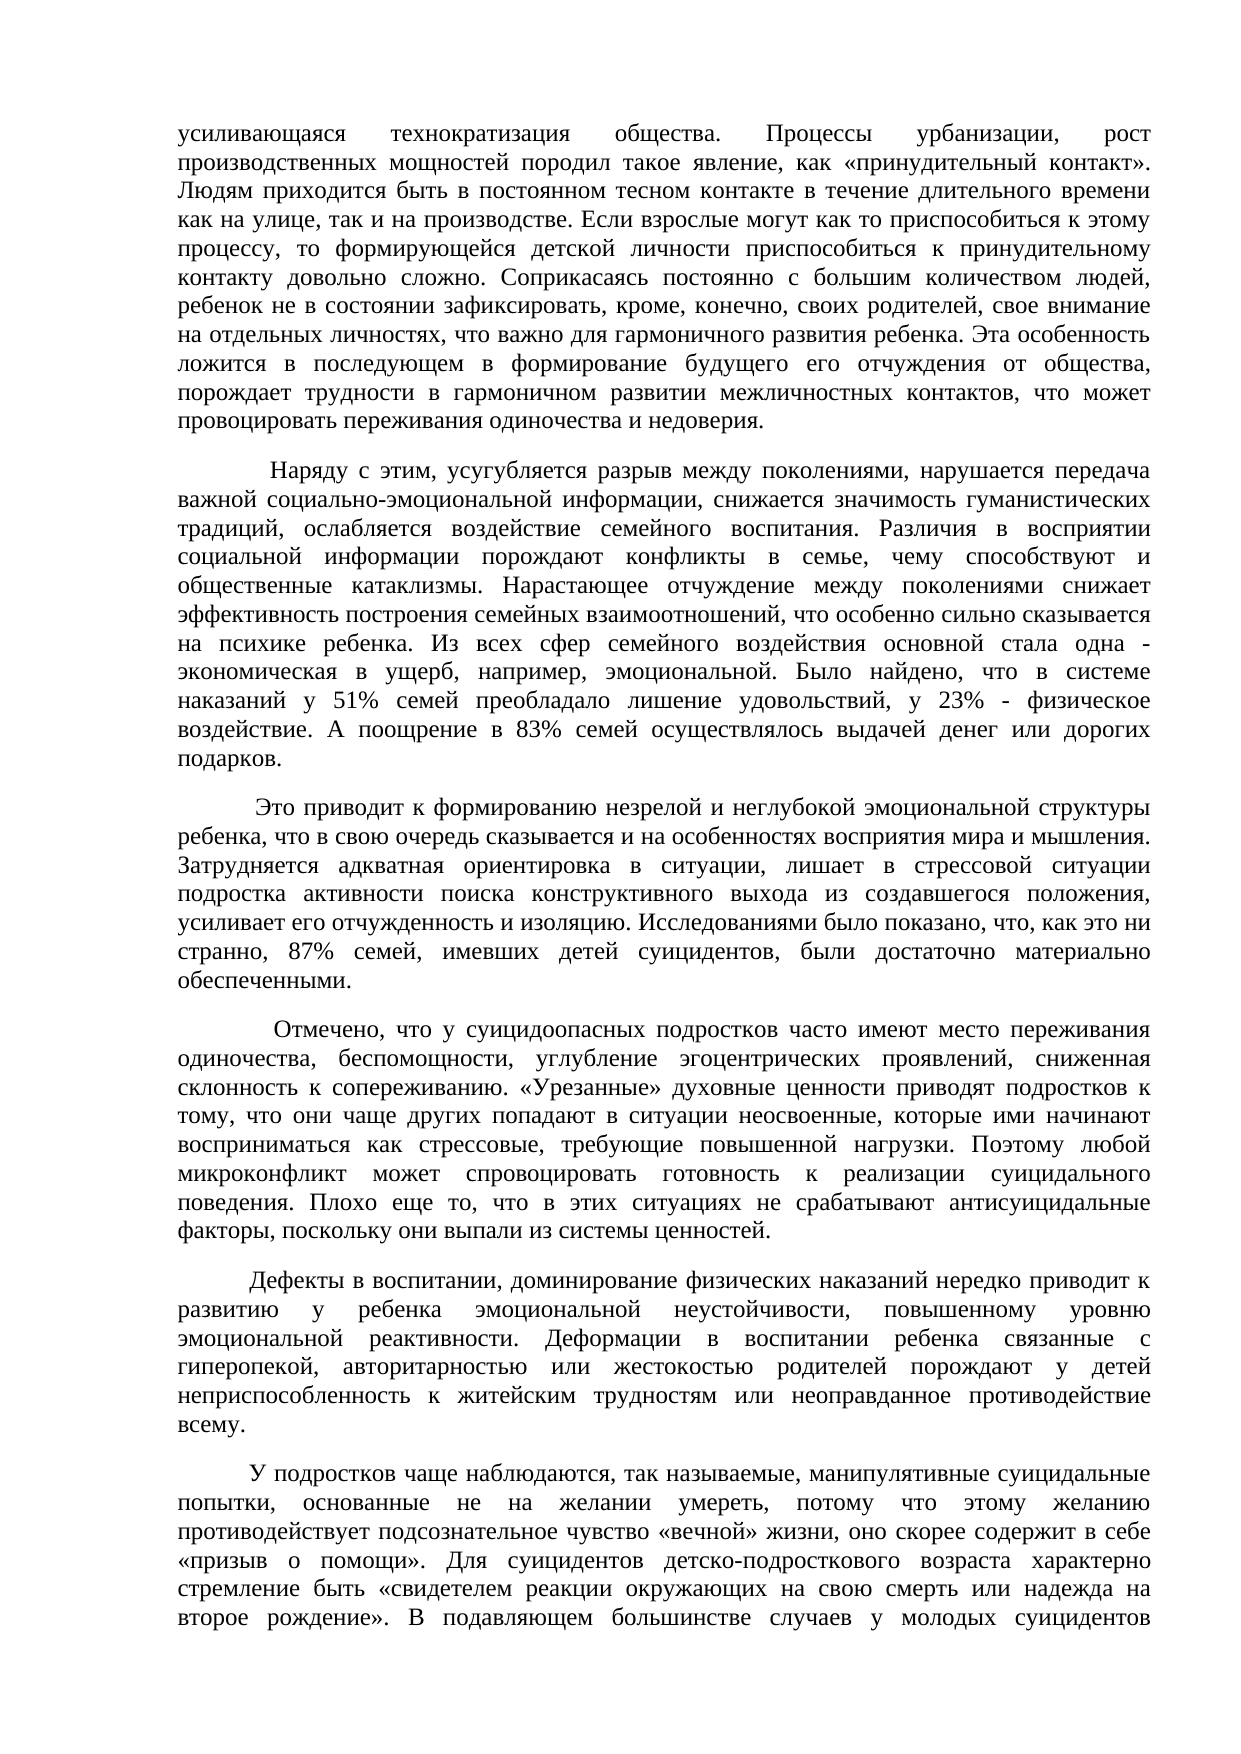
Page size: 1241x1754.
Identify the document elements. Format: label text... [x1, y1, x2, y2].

text Дефекты в воспитании, доминирование физических наказаний нередко приводит к развитию у ребенка эмоциональной неустойчивости, повышенному уровню эмоциональной реактивности. Деформации в воспитании ребенка связанные с гиперопекой, авторитарностью или жестокостью родителей порождают у детей неприспособленность к житейским трудностям или неоправданное противодействие всему. [177, 1265, 1152, 1438]
text Наряду с этим, усугубляется разрыв между поколениями, нарушается передача важной социально-эмоциональной информации, снижается значимость гуманистических традиций, ослабляется воздействие семейного воспитания. Различия в восприятии социальной информации порождают конфликты в семье, чему способствуют и общественные катаклизмы. Нарастающее отчуждение между поколениями снижает эффективность построения семейных взаимоотношений, что особенно сильно сказывается на психике ребенка. Из всех сфер семейного воздействия основной стала одна - экономическая в ущерб, например, эмоциональной. Было найдено, что в системе наказаний у 51% семей преобладало лишение удовольствий, у 23% - физическое воздействие. А поощрение в 83% семей осуществлялось выдачей денег или дорогих подарков. [177, 455, 1152, 771]
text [177, 118, 1152, 434]
text Отмечено, что у суицидоопасных подростков часто имеют место переживания одиночества, беспомощности, углубление эгоцентрических проявлений, сниженная склонность к сопереживанию. «Урезанные» духовные ценности приводят подростков к тому, что они чаще других попадают в ситуации неосвоенные, которые ими начинают восприниматься как стрессовые, требующие повышенной нагрузки. Поэтому любой микроконфликт может спровоцировать готовность к реализации суицидального поведения. Плохо еще то, что в этих ситуациях не срабатывают антисуицидальные факторы, поскольку они выпали из системы ценностей. [177, 1014, 1152, 1244]
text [177, 1458, 1152, 1631]
text Это приводит к формированию незрелой и неглубокой эмоциональной структуры ребенка, что в свою очередь сказывается и на особенностях восприятия мира и мышления. Затрудняется адкватная ориентировка в ситуации, лишает в стрессовой ситуации подростка активности поиска конструктивного выхода из создавшегося положения, усиливает его отчужденность и изоляцию. Исследованиями было показано, что, как это ни странно, 87% семей, имевших детей суицидентов, были достаточно материально обеспеченными. [177, 792, 1152, 993]
